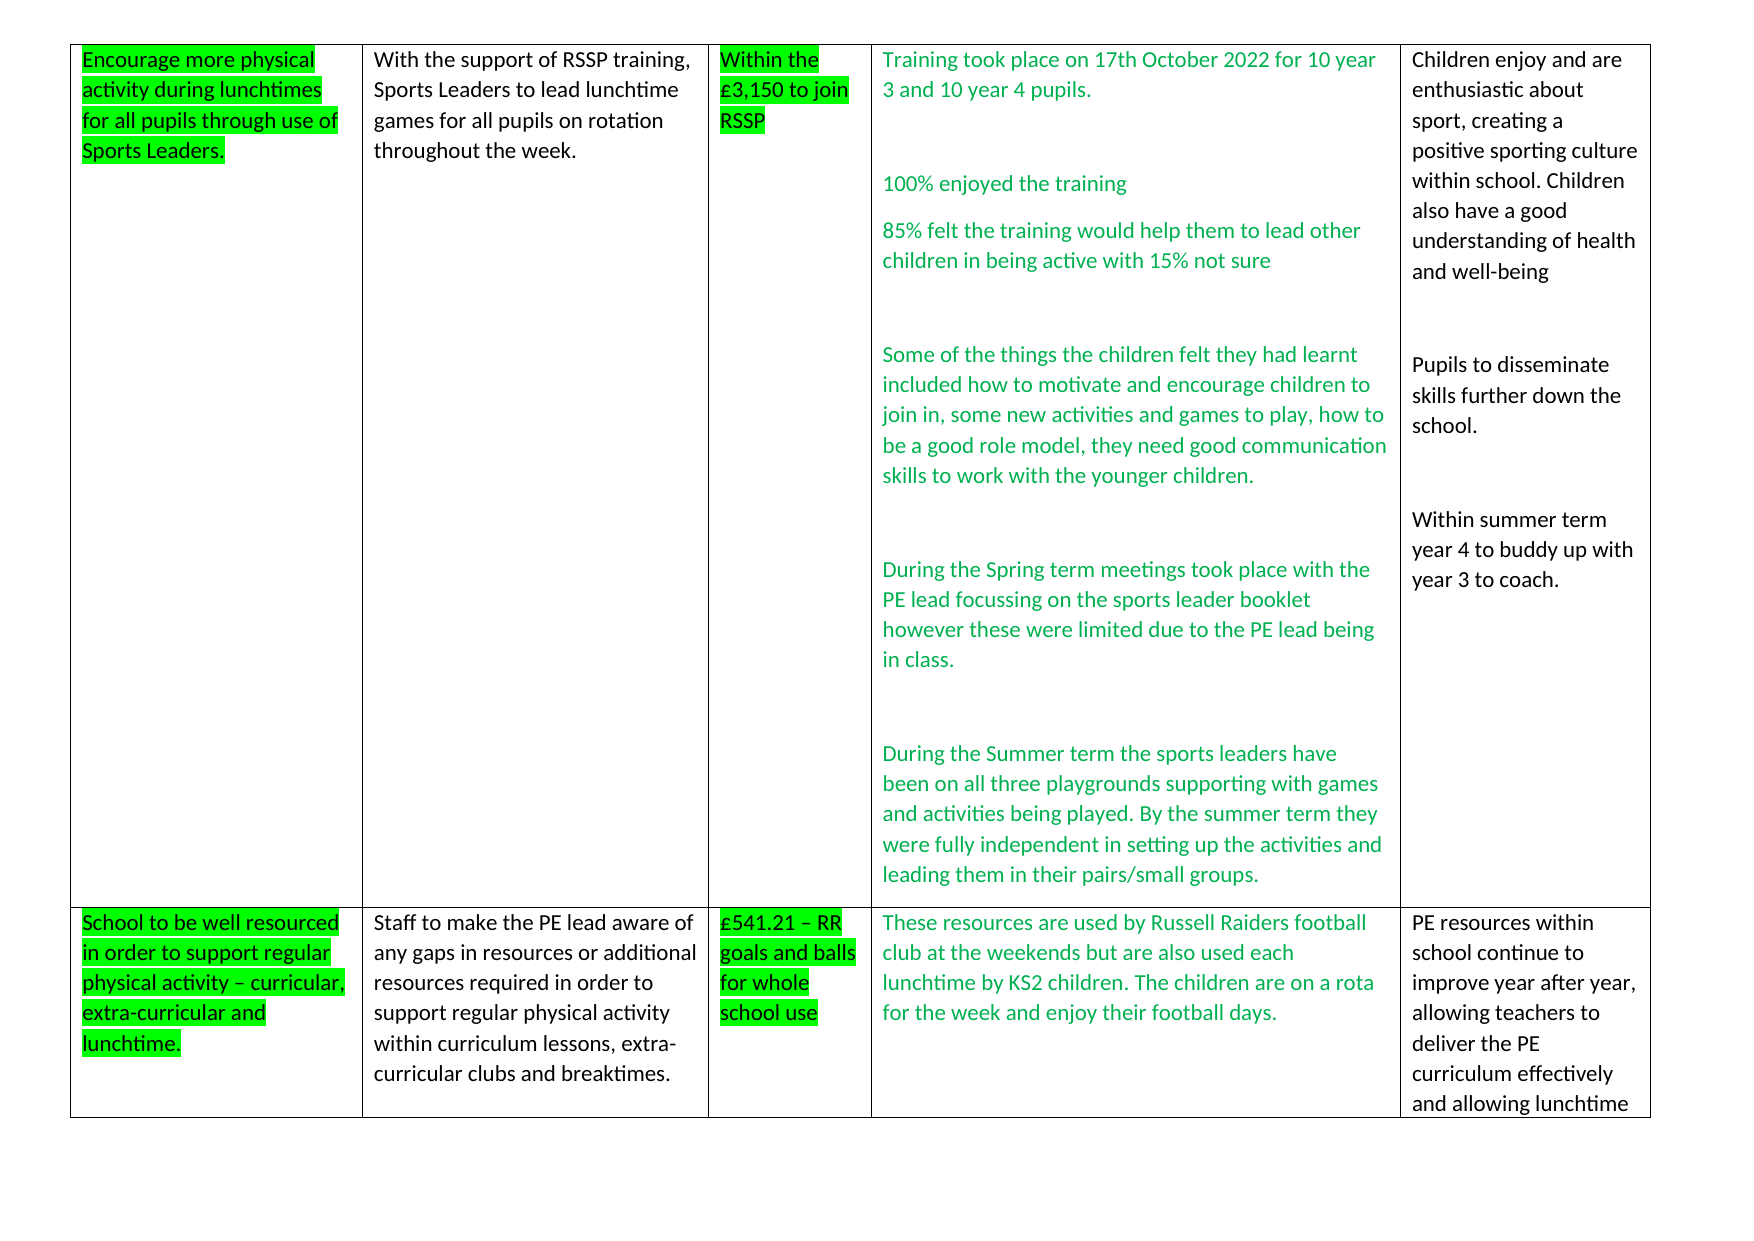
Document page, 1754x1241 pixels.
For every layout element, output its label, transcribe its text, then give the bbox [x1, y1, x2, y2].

table_cell With the support of RSSP training, Sports Leaders to lead lunchtime games for all pupils on rotation throughout the week. [363, 45, 708, 907]
table_cell Training took place on 17th October 2022 for 10 year 3 and 10 year 4 pupils. 100% enjoyed the training 85% felt the training would help them to lead other children in being active with 15% not sure Some of the things the children felt they had learnt included how to motivate and encourage children to join in, some new activities and games to play, how to be a good role model, they need good communication skills to work with the younger children. During the Spring term meetings took place with the PE lead focussing on the sports leader booklet however these were limited due to the PE lead being in class. During the Summer term the sports leaders have been on all three playgrounds supporting with games and activities being played. By the summer term they were fully independent in setting up the activities and leading them in their pairs/small groups. [872, 45, 1400, 907]
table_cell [71, 908, 362, 1117]
table_cell Within the £3,150 to join RSSP [709, 45, 871, 907]
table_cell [872, 908, 1400, 1117]
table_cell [1401, 908, 1650, 1117]
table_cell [709, 908, 871, 1117]
table_cell Encourage more physical activity during lunchtimes for all pupils through use of Sports Leaders. [71, 45, 362, 907]
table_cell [363, 908, 708, 1117]
table_cell Children enjoy and are enthusiastic about sport, creating a positive sporting culture within school. Children also have a good understanding of health and well-being Pupils to disseminate skills further down the school. Within summer term year 4 to buddy up with year 3 to coach. [1401, 45, 1650, 907]
